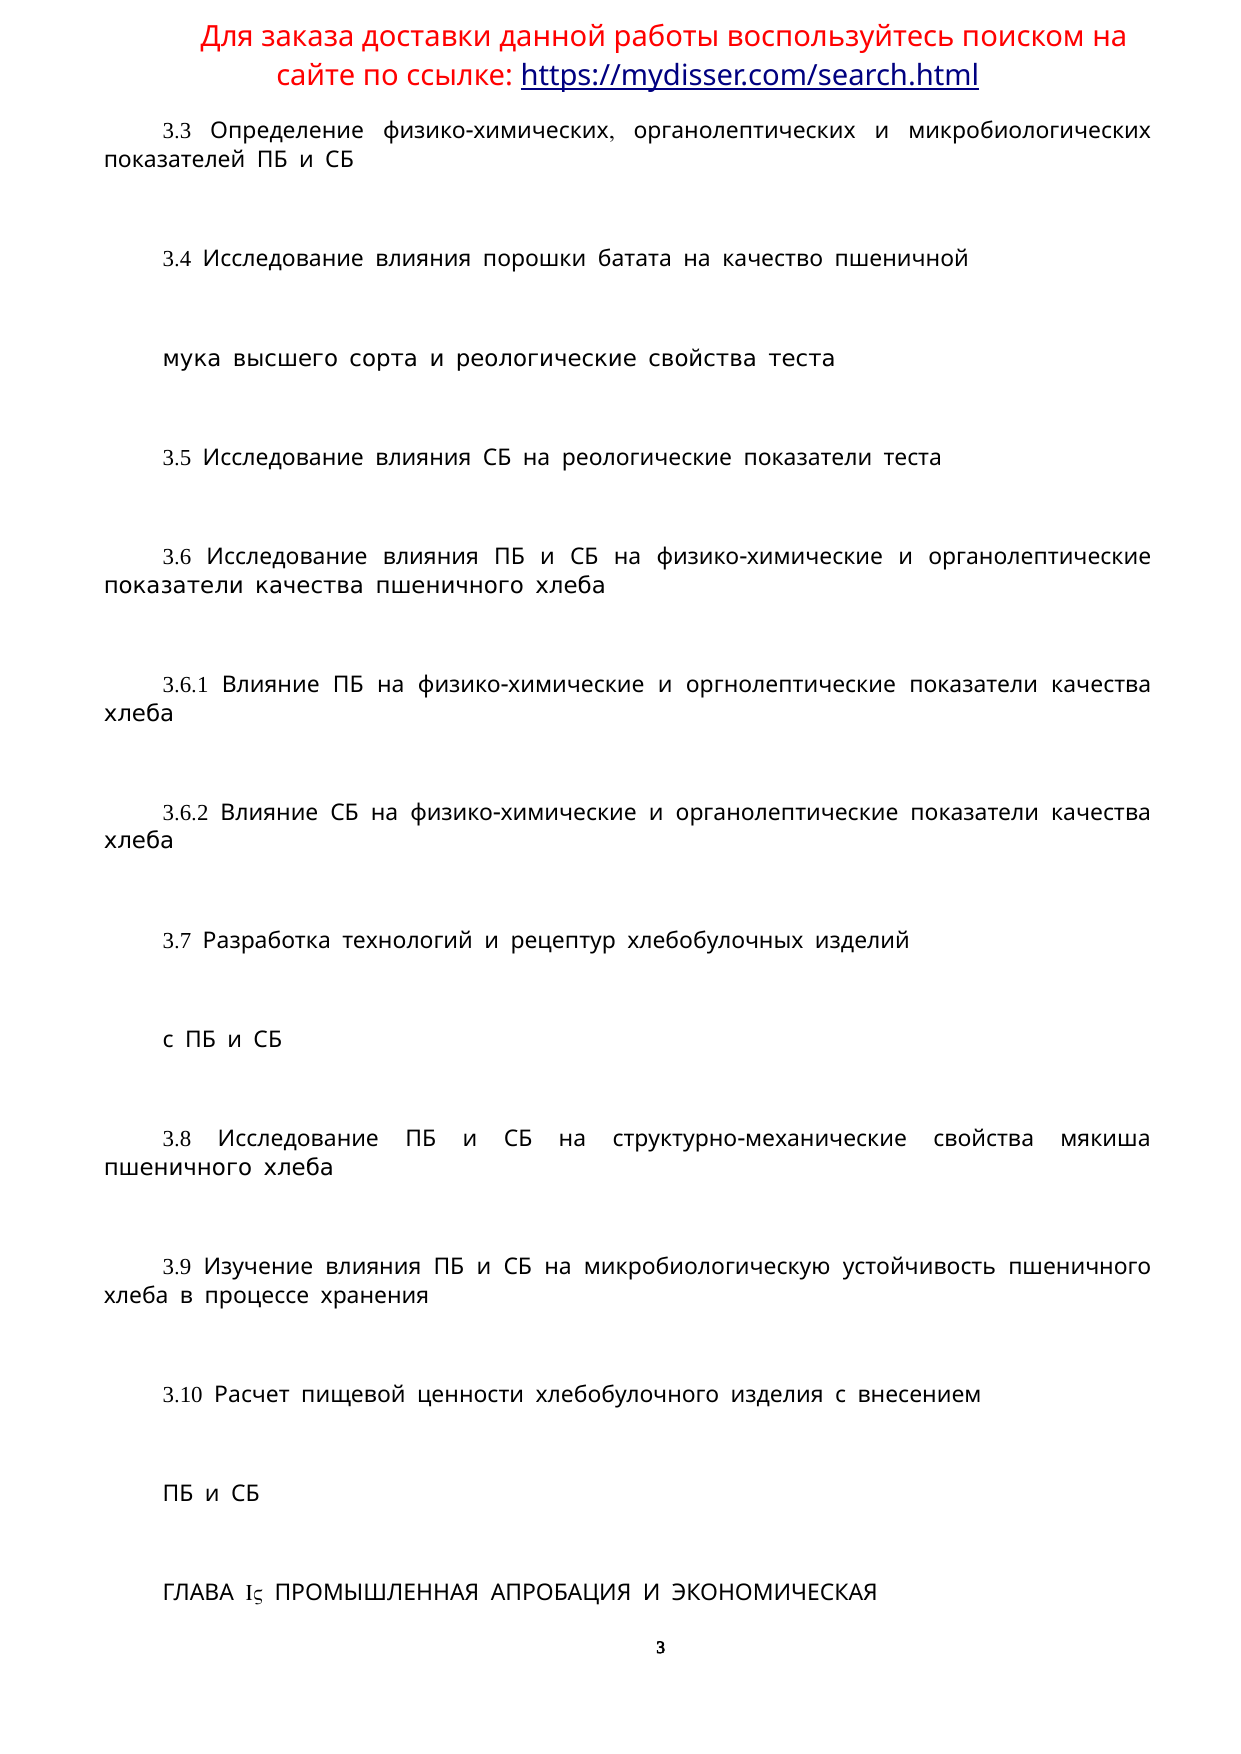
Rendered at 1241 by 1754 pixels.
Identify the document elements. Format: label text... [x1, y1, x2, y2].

text 3.6.2 Влияние СБ на физико-химические и органолептические показатели качества хлеба [103, 796, 1152, 854]
text ПБ и СБ [103, 1477, 1152, 1506]
text 3.5 Исследование влияния СБ на реологические показатели теста [103, 441, 1152, 470]
text 3.8 Исследование ПБ и СБ на структурно-механические свойства мякиша пшеничного хлеба [103, 1122, 1152, 1180]
text с ПБ и СБ [103, 1023, 1152, 1052]
text 3.9 Изучение влияния ПБ и СБ на микробиологическую устойчивость пшеничного хлеба в процессе хранения [103, 1250, 1152, 1308]
text 3.3 Определение физико-химических, органолептических и микробиологических показателей ПБ и СБ [103, 115, 1152, 172]
text 3.6 Исследование влияния ПБ и СБ на физико-химические и органолептические показатели качества пшеничного хлеба [103, 540, 1152, 598]
text ГЛАВА IV ПРОМЫШЛЕННАЯ АПРОБАЦИЯ И ЭКОНОМИЧЕСКАЯ [103, 1577, 1152, 1605]
text 3.7 Разработка технологий и рецептур хлебобулочных изделий [103, 924, 1152, 953]
text 3.6.1 Влияние ПБ на физико-химические и оргнолептические показатели качества хлеба [103, 668, 1152, 726]
text 3.10 Расчет пищевой ценности хлебобулочного изделия с внесением [103, 1378, 1152, 1407]
text мука высшего сорта и реологические свойства теста [103, 342, 1152, 371]
text 3.4 Исследование влияния порошки батата на качество пшеничной [103, 243, 1152, 272]
